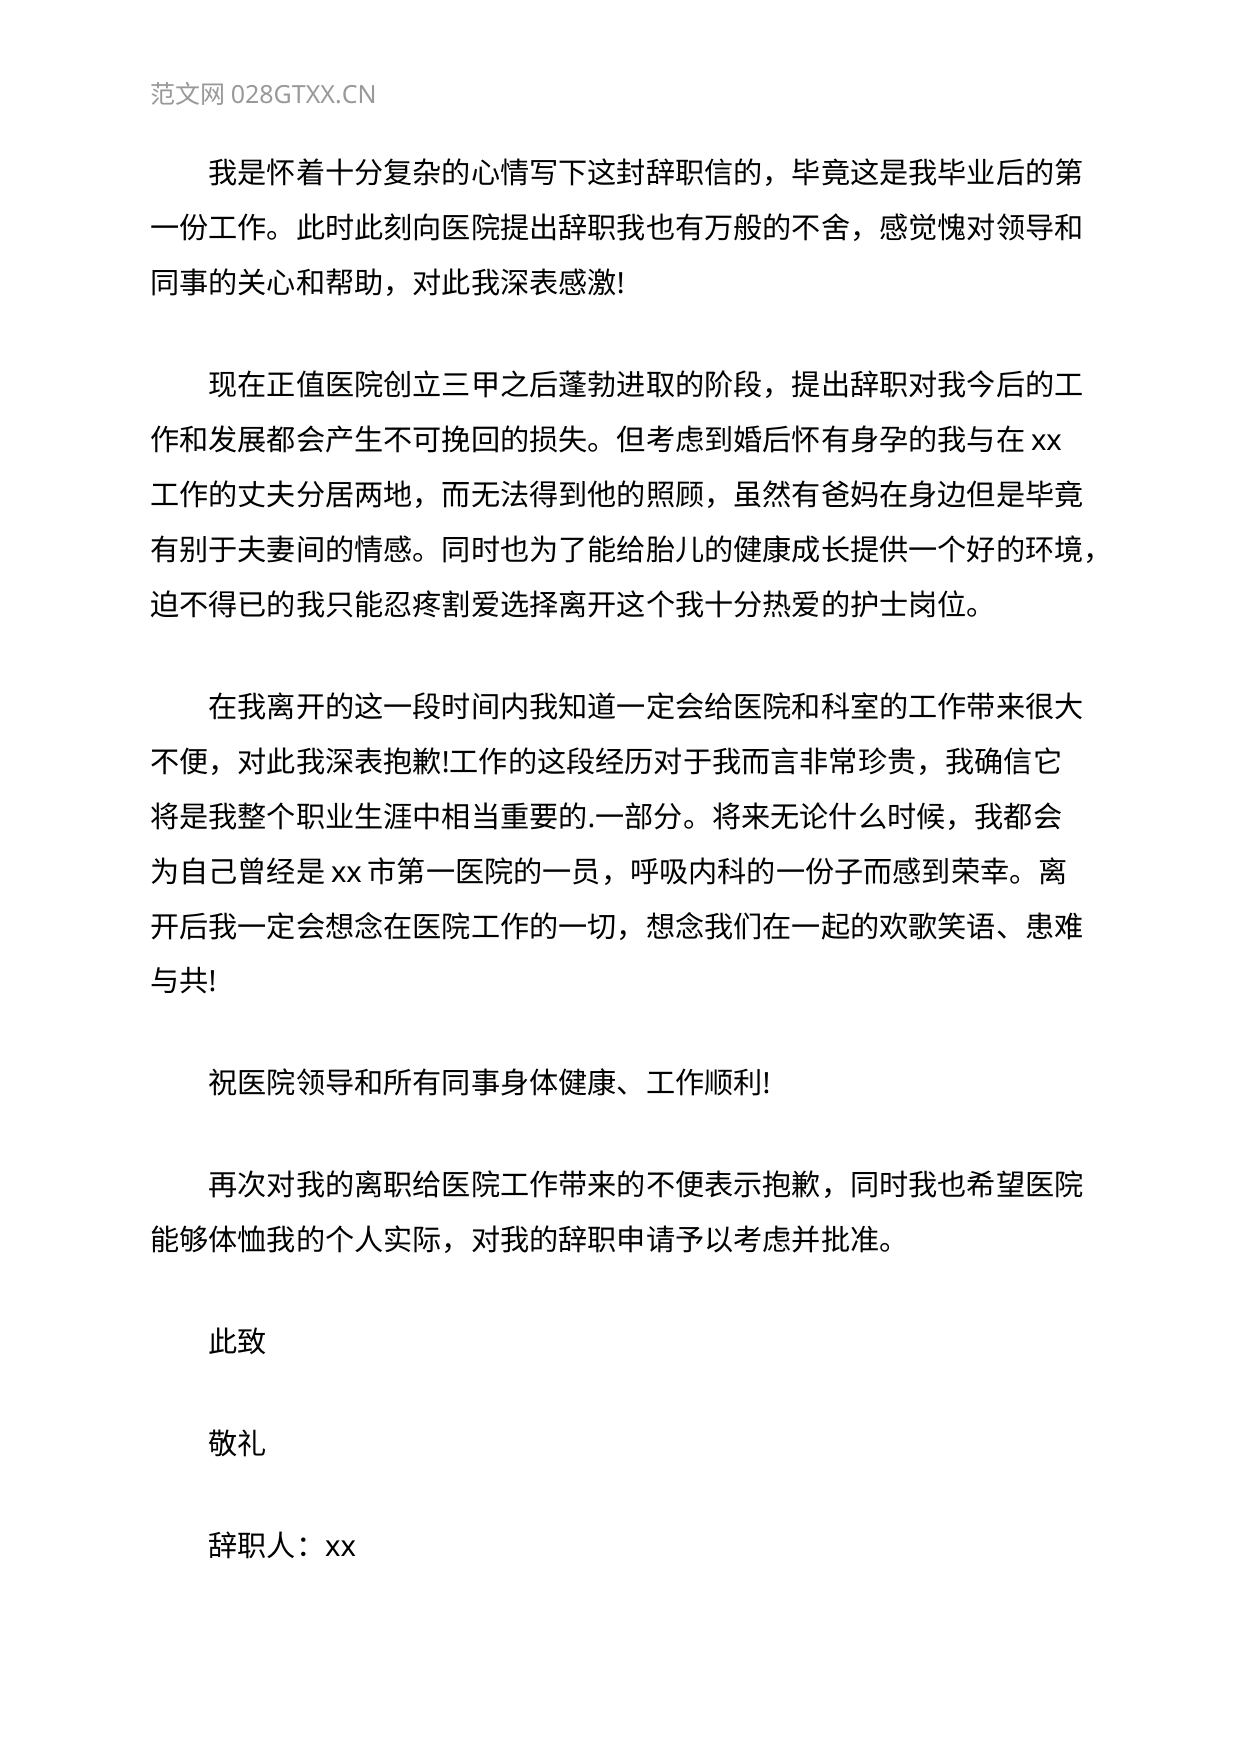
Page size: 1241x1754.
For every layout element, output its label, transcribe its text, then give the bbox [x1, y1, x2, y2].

text 再次对我的离职给医院工作带来的不便表示抱歉，同时我也希望医院能够体恤我的个人实际，对我的辞职申请予以考虑并批准。 [150, 1162, 1090, 1259]
text 在我离开的这一段时间内我知道一定会给医院和科室的工作带来很大不便，对此我深表抱歉!工作的这段经历对于我而言非常珍贵，我确信它将是我整个职业生涯中相当重要的.一部分。将来无论什么时候，我都会为自己曾经是xx市第一医院的一员，呼吸内科的一份子而感到荣幸。离开后我一定会想念在医院工作的一切，想念我们在一起的欢歌笑语、患难与共! [150, 683, 1090, 1000]
text 我是怀着十分复杂的心情写下这封辞职信的，毕竟这是我毕业后的第一份工作。此时此刻向医院提出辞职我也有万般的不舍，感觉愧对领导和同事的关心和帮助，对此我深表感激! [150, 150, 1090, 302]
text 祝医院领导和所有同事身体健康、工作顺利! [150, 1060, 1090, 1102]
text 辞职人：xx [150, 1522, 1090, 1564]
text 敬礼 [150, 1420, 1090, 1463]
text 此致 [150, 1319, 1090, 1361]
text 现在正值医院创立三甲之后蓬勃进取的阶段，提出辞职对我今后的工作和发展都会产生不可挽回的损失。但考虑到婚后怀有身孕的我与在xx工作的丈夫分居两地，而无法得到他的照顾，虽然有爸妈在身边但是毕竟有别于夫妻间的情感。同时也为了能给胎儿的健康成长提供一个好的环境，迫不得已的我只能忍疼割爱选择离开这个我十分热爱的护士岗位。 [150, 362, 1090, 624]
